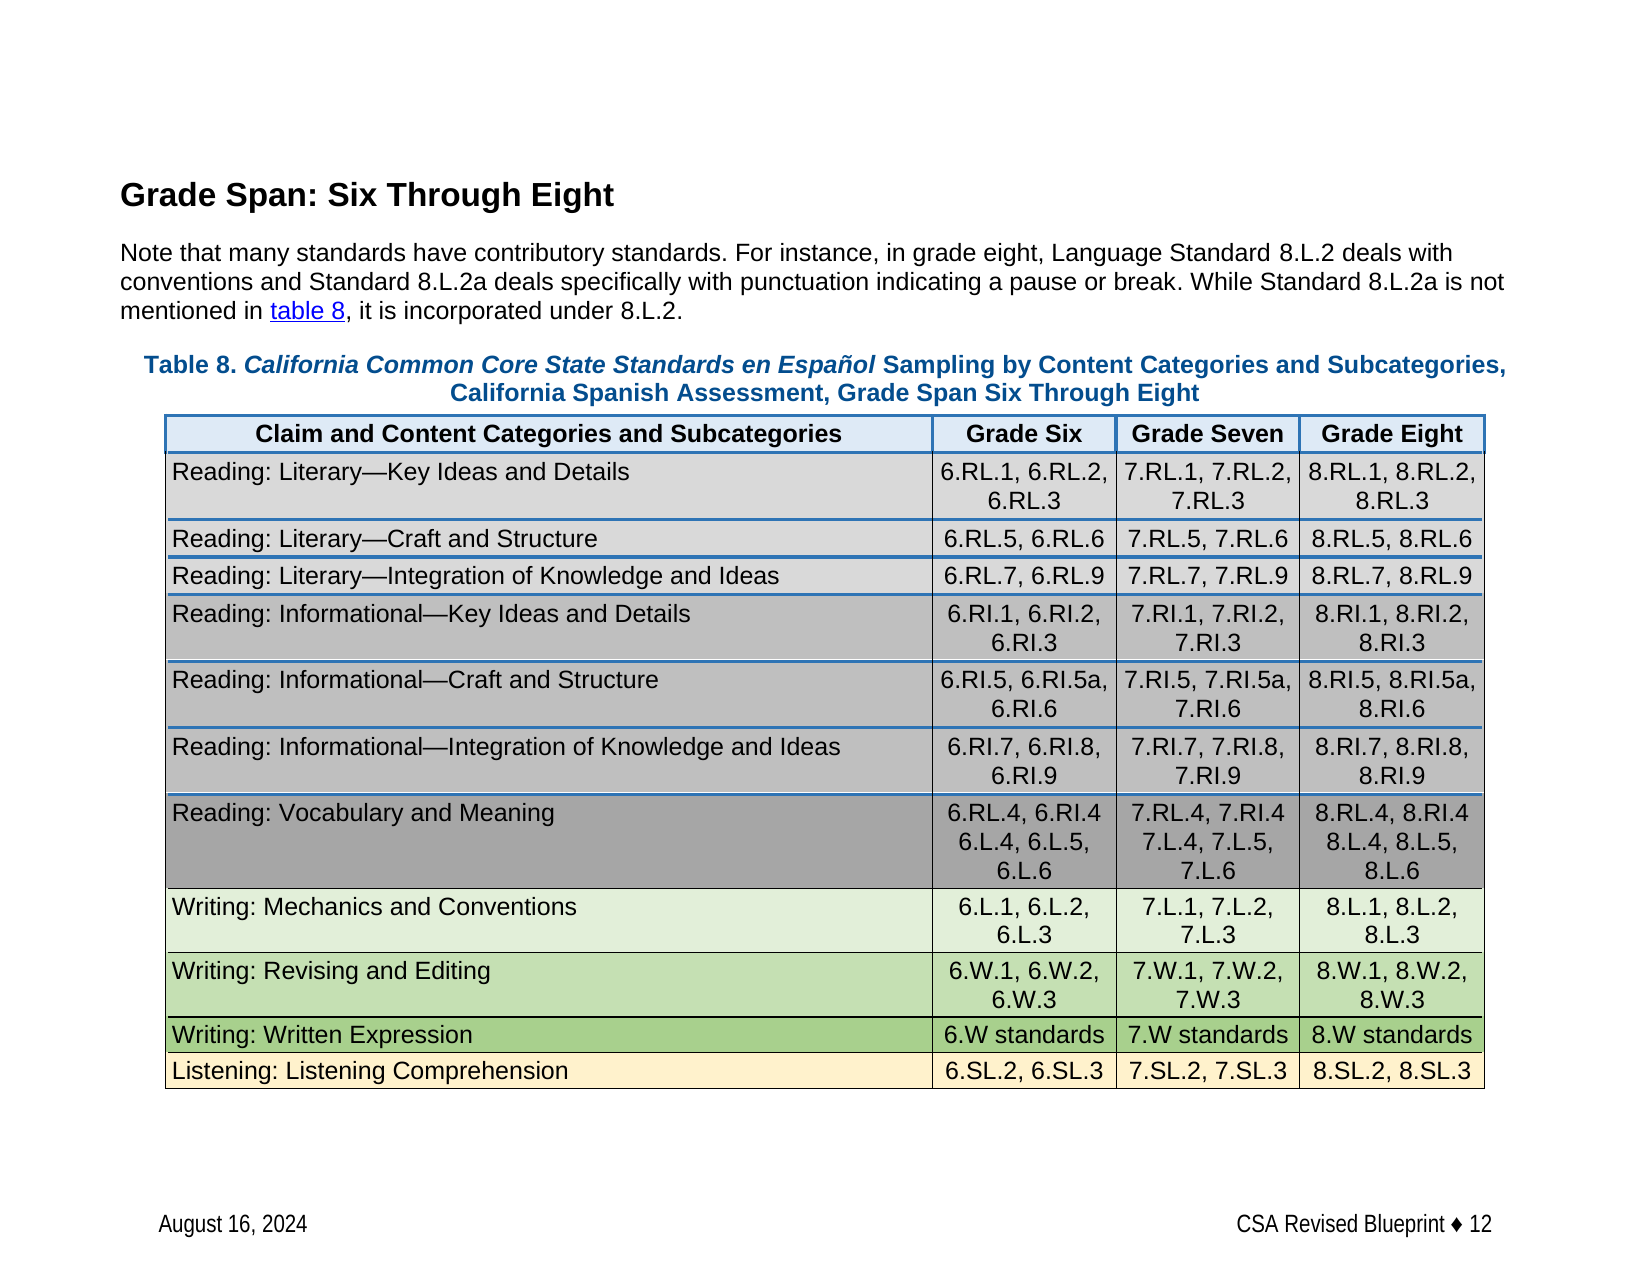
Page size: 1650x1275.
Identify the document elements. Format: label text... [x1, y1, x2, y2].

table_cell 8.RI.1, 8.RI.2, 8.RI.3 [1300, 593, 1484, 659]
table_cell 6.RL.7, 6.RL.9 [933, 559, 1116, 593]
text Note that many standards have contributory standards. For instance, in grade eight, Language Standard 8.L.2 deals with conventions and Standard 8.L.2a deals specifically with punctuation indicating a pause or break. While Standard 8.L.2a is not mentioned in table 8, it is incorporated under 8.L.2. [120, 238, 1530, 325]
table_cell 7.RL.5, 7.RL.6 [1117, 521, 1299, 555]
table_cell 6.SL.2, 6.SL.3 [933, 1053, 1116, 1088]
table_cell Listening: Listening Comprehension [166, 1052, 932, 1088]
table_cell Reading: Literary—Key Ideas and Details [166, 451, 932, 518]
table_header Grade Seven [1118, 417, 1298, 451]
table_cell 6.RI.7, 6.RI.8, 6.RI.9 [933, 729, 1116, 792]
text Table 8. California Common Core State Standards en Español Sampling by Content Categories and Subcategories, California Spanish Assessment, Grade Span Six Through Eight [120, 350, 1530, 407]
table_cell Reading: Informational—Integration of Knowledge and Ideas [166, 726, 932, 792]
table_cell 7.W.1, 7.W.2, 7.W.3 [1117, 953, 1299, 1016]
table_cell 6.RI.1, 6.RI.2, 6.RI.3 [933, 596, 1116, 659]
table_cell 6.RI.5, 6.RI.5a, 6.RI.6 [933, 663, 1116, 726]
table_cell 7.RL.4, 7.RI.4 7.L.4, 7.L.5, 7.L.6 [1117, 796, 1299, 888]
table_cell Reading: Informational—Key Ideas and Details [166, 593, 932, 659]
table_cell Reading: Literary—Craft and Structure [166, 518, 932, 555]
table_cell Reading: Informational—Craft and Structure [166, 660, 932, 726]
table_cell 8.W standards [1300, 1016, 1484, 1052]
table_cell 8.RL.7, 8.RL.9 [1300, 555, 1484, 593]
table_header Grade Eight [1301, 417, 1483, 451]
table_cell 8.L.1, 8.L.2, 8.L.3 [1300, 888, 1484, 952]
table_header Grade Six [934, 417, 1114, 451]
table_cell 7.W standards [1117, 1018, 1299, 1052]
table_cell 7.SL.2, 7.SL.3 [1117, 1053, 1299, 1088]
table_cell 6.W standards [933, 1018, 1116, 1052]
table_cell Writing: Written Expression [166, 1016, 932, 1052]
table_cell 8.RL.4, 8.RI.4 8.L.4, 8.L.5, 8.L.6 [1300, 793, 1484, 888]
table_cell 8.RL.5, 8.RL.6 [1300, 518, 1484, 555]
table_cell 7.RL.7, 7.RL.9 [1117, 559, 1299, 593]
table_cell Reading: Literary—Integration of Knowledge and Ideas [166, 555, 932, 593]
table_cell Writing: Revising and Editing [166, 952, 932, 1016]
table_cell 8.RL.1, 8.RL.2, 8.RL.3 [1300, 451, 1484, 518]
table_cell 7.L.1, 7.L.2, 7.L.3 [1117, 889, 1299, 952]
table_cell 8.RI.5, 8.RI.5a, 8.RI.6 [1300, 660, 1484, 726]
table_header Claim and Content Categories and Subcategories [167, 417, 931, 451]
table_cell Writing: Mechanics and Conventions [166, 888, 932, 952]
table_cell 7.RI.5, 7.RI.5a, 7.RI.6 [1117, 663, 1299, 726]
table_cell 8.RI.7, 8.RI.8, 8.RI.9 [1300, 726, 1484, 792]
table_cell 8.W.1, 8.W.2, 8.W.3 [1300, 952, 1484, 1016]
text Grade Span: Six Through Eight [120, 175, 1530, 213]
table_cell 7.RI.7, 7.RI.8, 7.RI.9 [1117, 729, 1299, 792]
table_cell 8.SL.2, 8.SL.3 [1300, 1052, 1484, 1088]
table_cell 6.RL.1, 6.RL.2, 6.RL.3 [933, 454, 1116, 518]
table_cell 7.RL.1, 7.RL.2, 7.RL.3 [1117, 454, 1299, 518]
table_cell 6.L.1, 6.L.2, 6.L.3 [933, 889, 1116, 952]
table_cell 7.RI.1, 7.RI.2, 7.RI.3 [1117, 596, 1299, 659]
table_cell Reading: Vocabulary and Meaning [166, 793, 932, 888]
table_cell 6.RL.5, 6.RL.6 [933, 521, 1116, 555]
table_cell 6.W.1, 6.W.2, 6.W.3 [933, 953, 1116, 1016]
table_cell 6.RL.4, 6.RI.4 6.L.4, 6.L.5, 6.L.6 [933, 796, 1116, 888]
